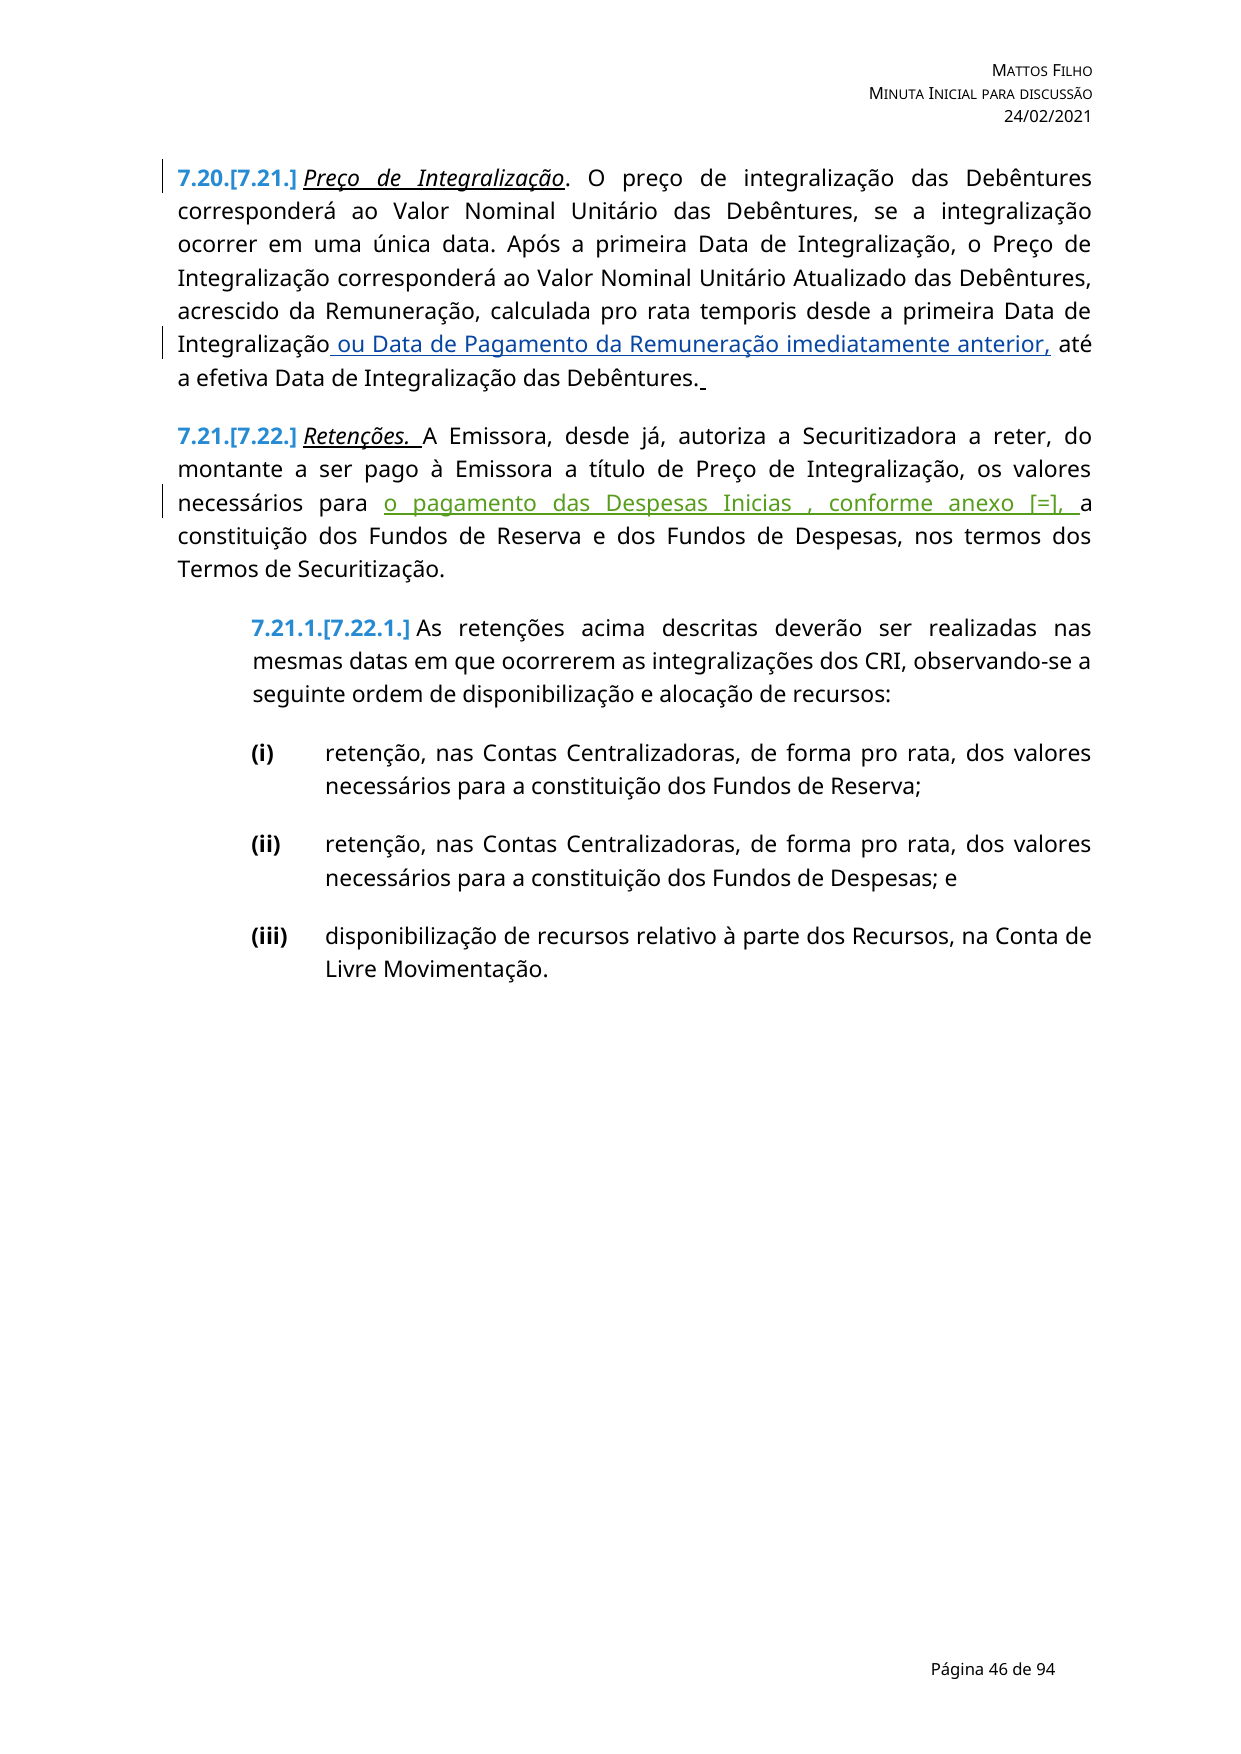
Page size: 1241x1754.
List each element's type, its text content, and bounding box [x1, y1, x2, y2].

list disponibilização de recursos relativo à parte dos Recursos, na Conta de Livre Movimentação. [251, 918, 1092, 984]
subtitle Preço de Integralização. O preço de integralização das Debêntures corresponderá ao Valor Nominal Unitário das Debêntures, se a integralização ocorrer em uma única data. Após a primeira Data de Integralização, o Preço de Integralização corresponderá ao Valor Nominal Unitário Atualizado das Debêntures, acrescido da Remuneração, calculada pro rata temporis desde a primeira Data de Integralização até a efetiva Data de Integralização das Debêntures. [177, 159, 1092, 393]
subtitle Retenções. A Emissora, desde já, autoriza a Securitizadora a reter, do montante a ser pago à Emissora a título de Preço de Integralização, os valores necessários para a constituição dos Fundos de Reserva e dos Fundos de Despesas, nos termos dos Termos de Securitização. [177, 418, 1092, 584]
subtitle As retenções acima descritas deverão ser realizadas nas mesmas datas em que ocorrerem as integralizações dos CRI, observando-se a seguinte ordem de disponibilização e alocação de recursos: [251, 609, 1092, 709]
list retenção, nas Contas Centralizadoras, de forma pro rata, dos valores necessários para a constituição dos Fundos de Reserva; [251, 734, 1092, 801]
list retenção, nas Contas Centralizadoras, de forma pro rata, dos valores necessários para a constituição dos Fundos de Despesas; e [251, 826, 1092, 893]
